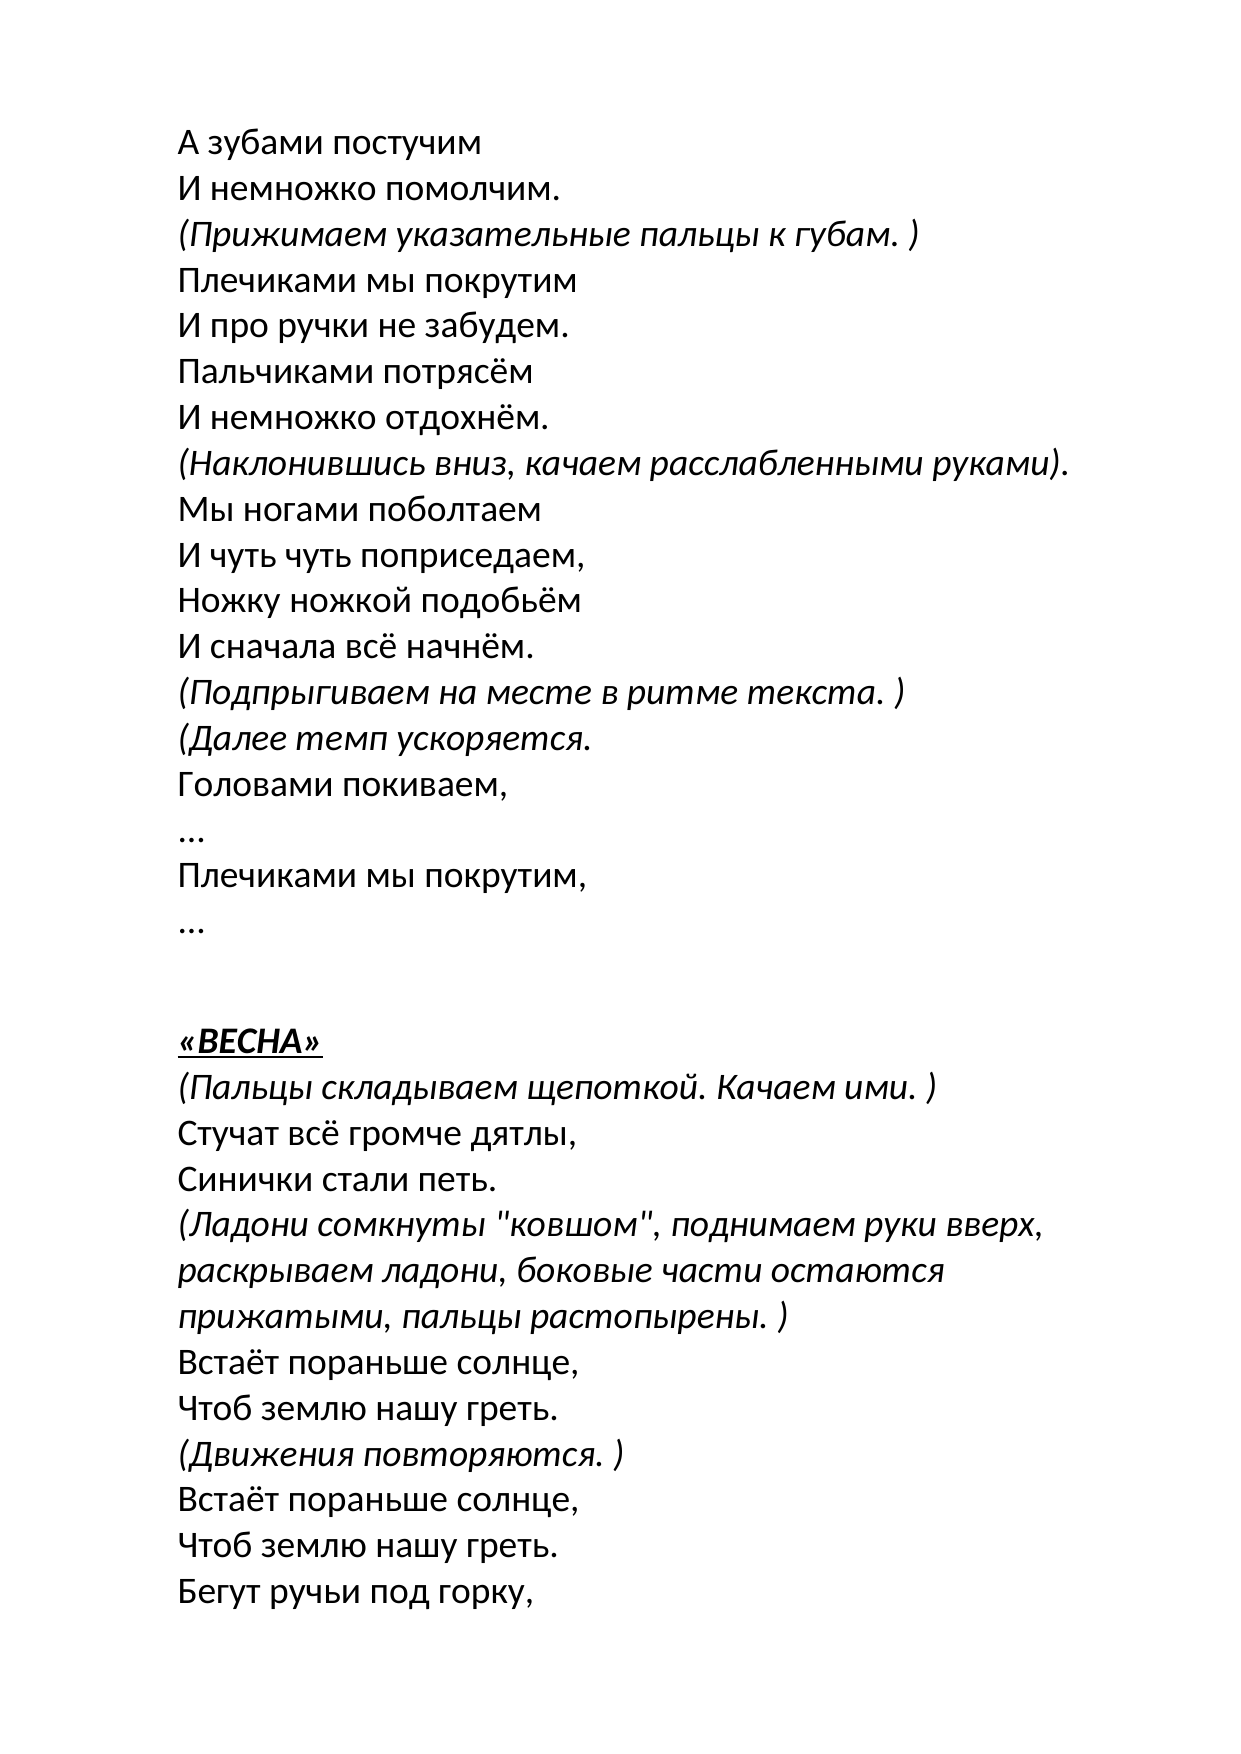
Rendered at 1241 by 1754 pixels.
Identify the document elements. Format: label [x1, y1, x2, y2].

text [177, 1017, 1152, 1613]
text [177, 118, 1152, 1017]
